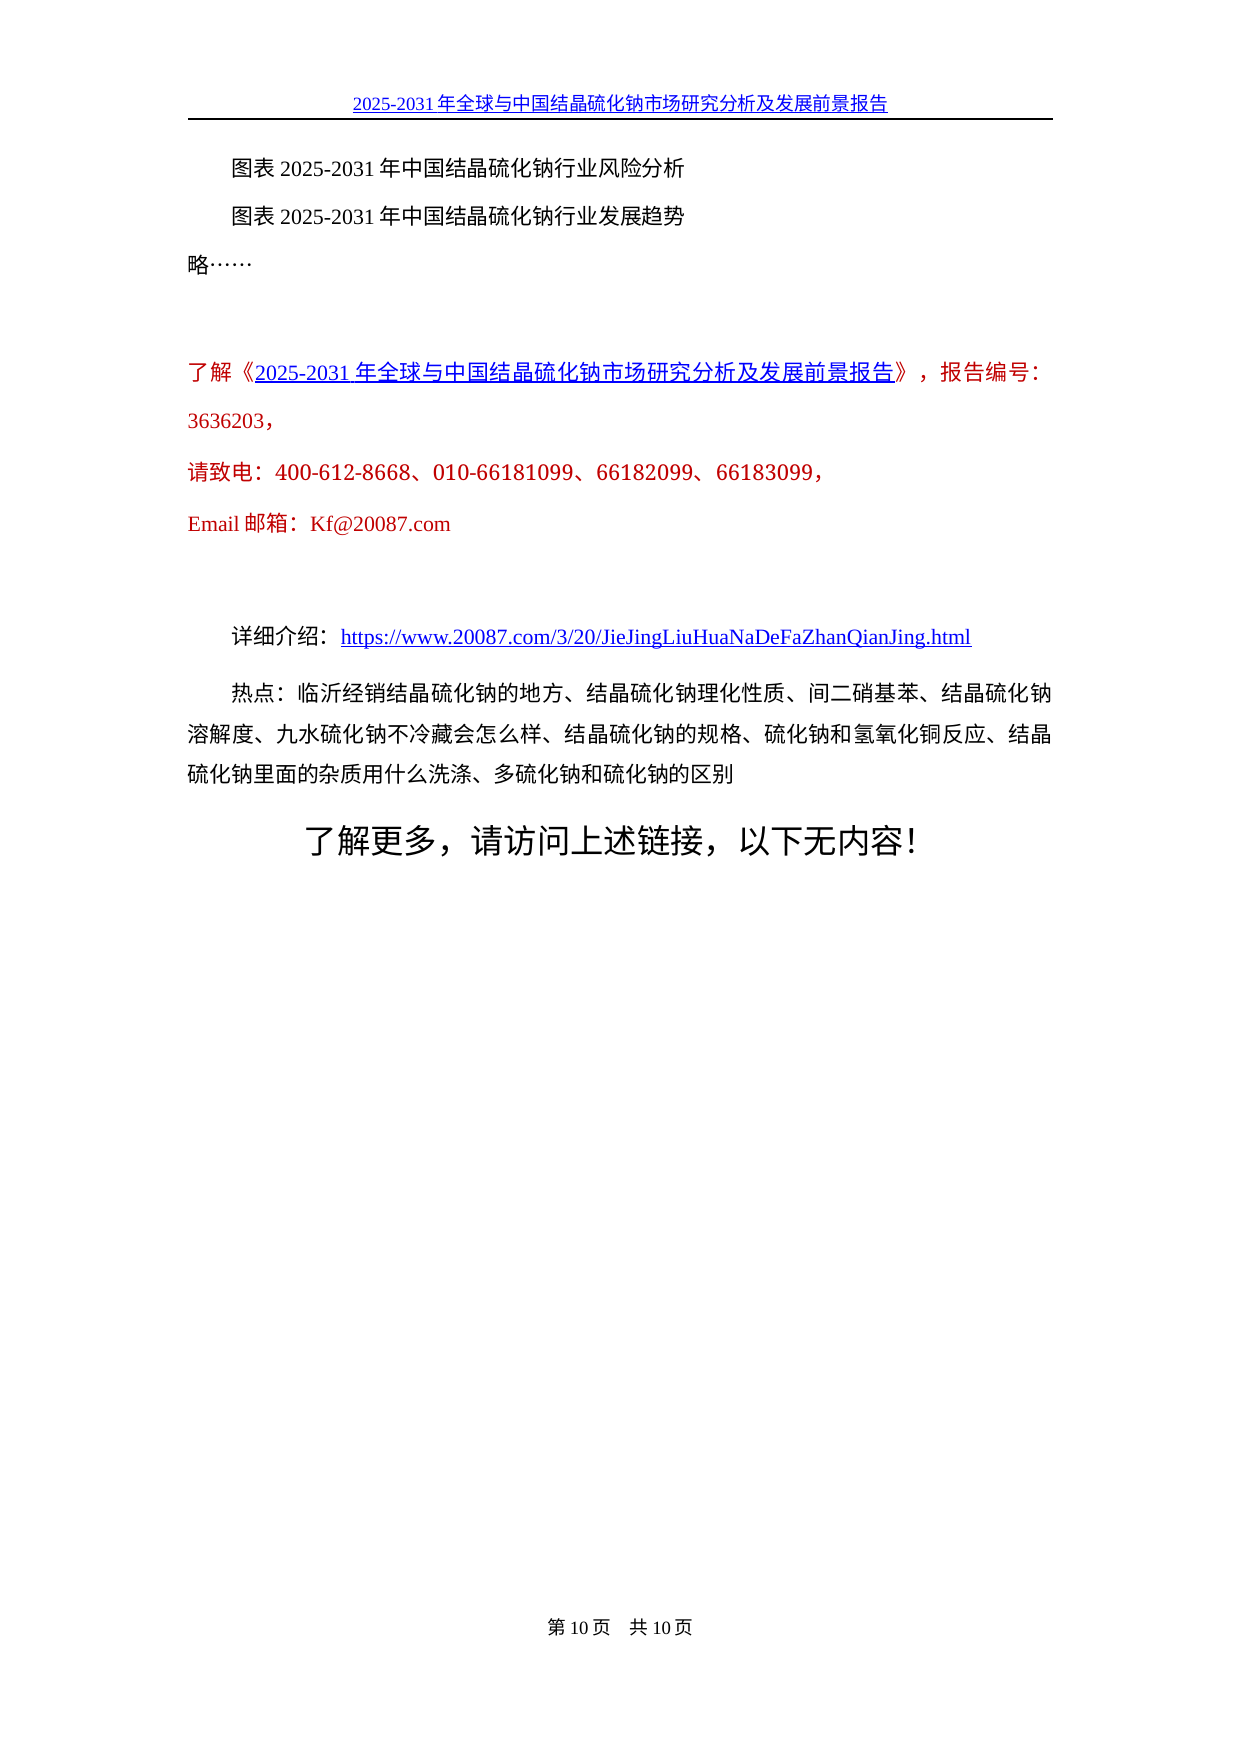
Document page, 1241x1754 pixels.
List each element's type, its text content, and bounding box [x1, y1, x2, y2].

text 热点：临沂经销结晶硫化钠的地方、结晶硫化钠理化性质、间二硝基苯、结晶硫化钠溶解度、九水硫化钠不冷藏会怎么样、结晶硫化钠的规格、硫化钠和氢氧化铜反应、结晶硫化钠里面的杂质用什么洗涤、多硫化钠和硫化钠的区别 [187, 676, 1053, 789]
text 请致电：400-612-8668、010-66181099、66182099、66183099， [187, 454, 1053, 487]
text 了解《2025-2031年全球与中国结晶硫化钠市场研究分析及发展前景报告》，报告编号：3636203， [187, 354, 1053, 435]
title 了解更多，请访问上述链接，以下无内容！ [187, 807, 1053, 872]
text 详细介绍：https://www.20087.com/3/20/JieJingLiuHuaNaDeFaZhanQianJing.html [187, 619, 1053, 651]
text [187, 150, 1053, 280]
text Email邮箱：Kf@20087.com [187, 506, 1053, 538]
